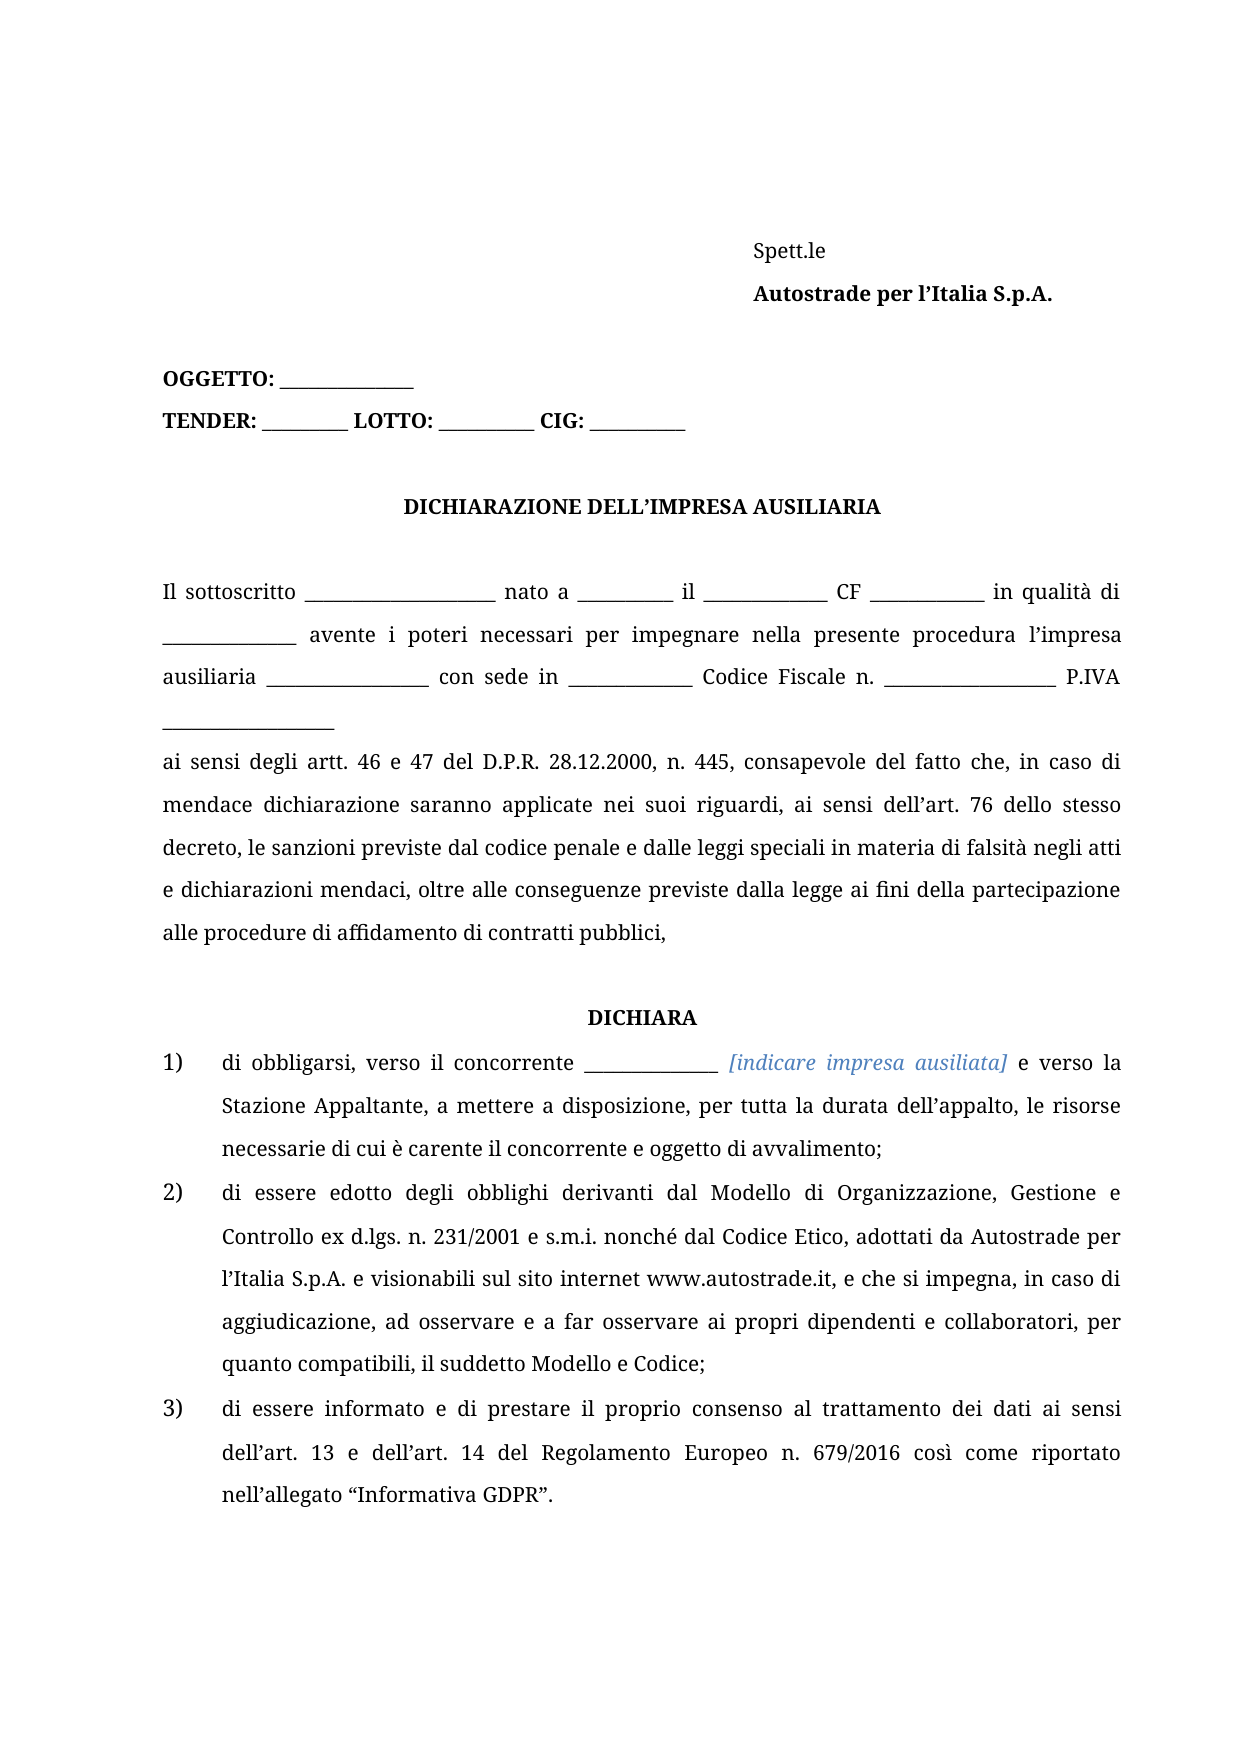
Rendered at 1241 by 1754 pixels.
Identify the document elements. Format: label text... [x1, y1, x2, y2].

text DICHIARAZIONE DELL’IMPRESA AUSILIARIA [162, 492, 1122, 520]
list di obbligarsi, verso il concorrente ______________ [indicare impresa ausiliata] e verso la Stazione Appaltante, a mettere a disposizione, per tutta la durata dell’appalto, le risorse necessarie di cui è carente il concorrente e oggetto di avvalimento; [162, 1046, 1122, 1162]
list di essere informato e di prestare il proprio consenso al trattamento dei dati ai sensi dell’art. 13 e dell’art. 14 del Regolamento Europeo n. 679/2016 così come riportato nell’allegato “Informativa GDPR”. [162, 1392, 1122, 1509]
text ai sensi degli artt. 46 e 47 del D.P.R. 28.12.2000, n. 445, consapevole del fatto che, in caso di mendace dichiarazione saranno applicate nei suoi riguardi, ai sensi dell’art. 76 dello stesso decreto, le sanzioni previste dal codice penale e dalle leggi speciali in materia di falsità negli atti e dichiarazioni mendaci, oltre alle conseguenze previste dalla legge ai fini della partecipazione alle procedure di affidamento di contratti pubblici, [162, 747, 1122, 946]
text Il sottoscritto ____________________ nato a __________ il _____________ CF ____________ in qualità di ______________ avente i poteri necessari per impegnare nella presente procedura l’impresa ausiliaria _________________ con sede in _____________ Codice Fiscale n. __________________ P.IVA __________________ [162, 577, 1122, 733]
list di essere edotto degli obblighi derivanti dal Modello di Organizzazione, Gestione e Controllo ex d.lgs. n. 231/2001 e s.m.i. nonché dal Codice Etico, adottati da Autostrade per l’Italia S.p.A. e visionabili sul sito internet www.autostrade.it, e che si impegna, in caso di aggiudicazione, ad osservare e a far osservare ai propri dipendenti e collaboratori, per quanto compatibili, il suddetto Modello e Codice; [162, 1176, 1122, 1378]
text Spett.le [753, 236, 1122, 265]
text Autostrade per l’Italia S.p.A. [753, 279, 1122, 307]
text Tender: _________ Lotto: __________ cig: __________ [162, 407, 1122, 435]
text DICHIARA [162, 1003, 1122, 1032]
text Oggetto: ______________ [162, 364, 1122, 392]
